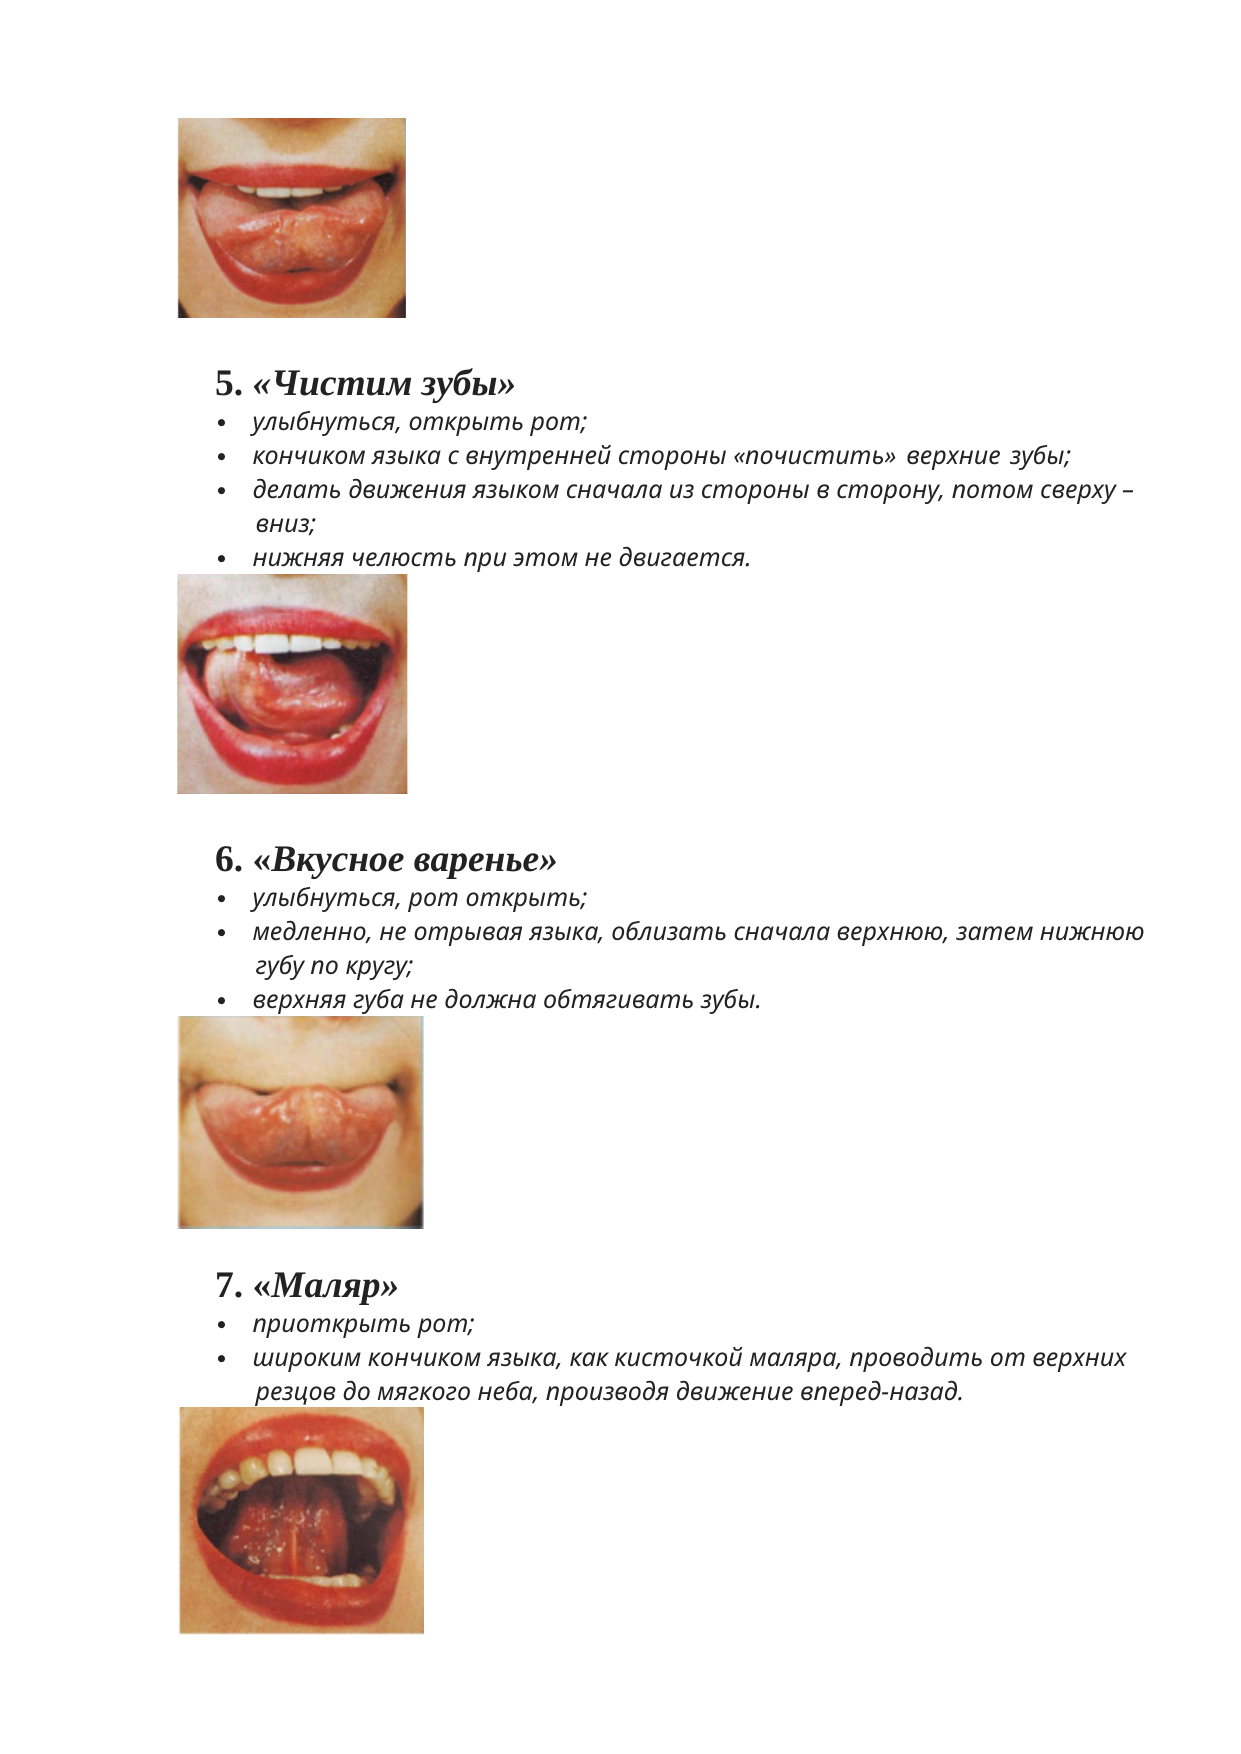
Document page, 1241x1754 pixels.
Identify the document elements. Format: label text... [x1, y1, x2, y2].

list медленно, не отрывая языка, облизать сначала верхнюю, затем нижнюю губу по кругу; [218, 914, 1152, 982]
list делать движения языком сначала из стороны в сторону, потом сверху – вниз; [218, 472, 1152, 540]
picture [177, 1407, 424, 1635]
list улыбнуться, рот открыть; [218, 880, 1152, 914]
list кончиком языка с внутренней стороны «почистить» верхние зубы; [218, 438, 1152, 472]
list «Маляр» [215, 1262, 1152, 1305]
list «Чистим зубы» [215, 361, 1152, 404]
list нижняя челюсть при этом не двигается. [218, 540, 1152, 574]
picture [177, 574, 408, 794]
list широким кончиком языка, как кисточкой маляра, проводить от верхних резцов до мягкого неба, производя движение вперед-назад. [218, 1339, 1152, 1408]
list «Вкусное варенье» [215, 837, 1152, 880]
list верхняя губа не должна обтягивать зубы. [218, 982, 1152, 1016]
picture [177, 118, 406, 318]
picture [177, 1016, 424, 1229]
list приоткрыть рот; [218, 1305, 1152, 1339]
list улыбнуться, открыть рот; [218, 404, 1152, 438]
